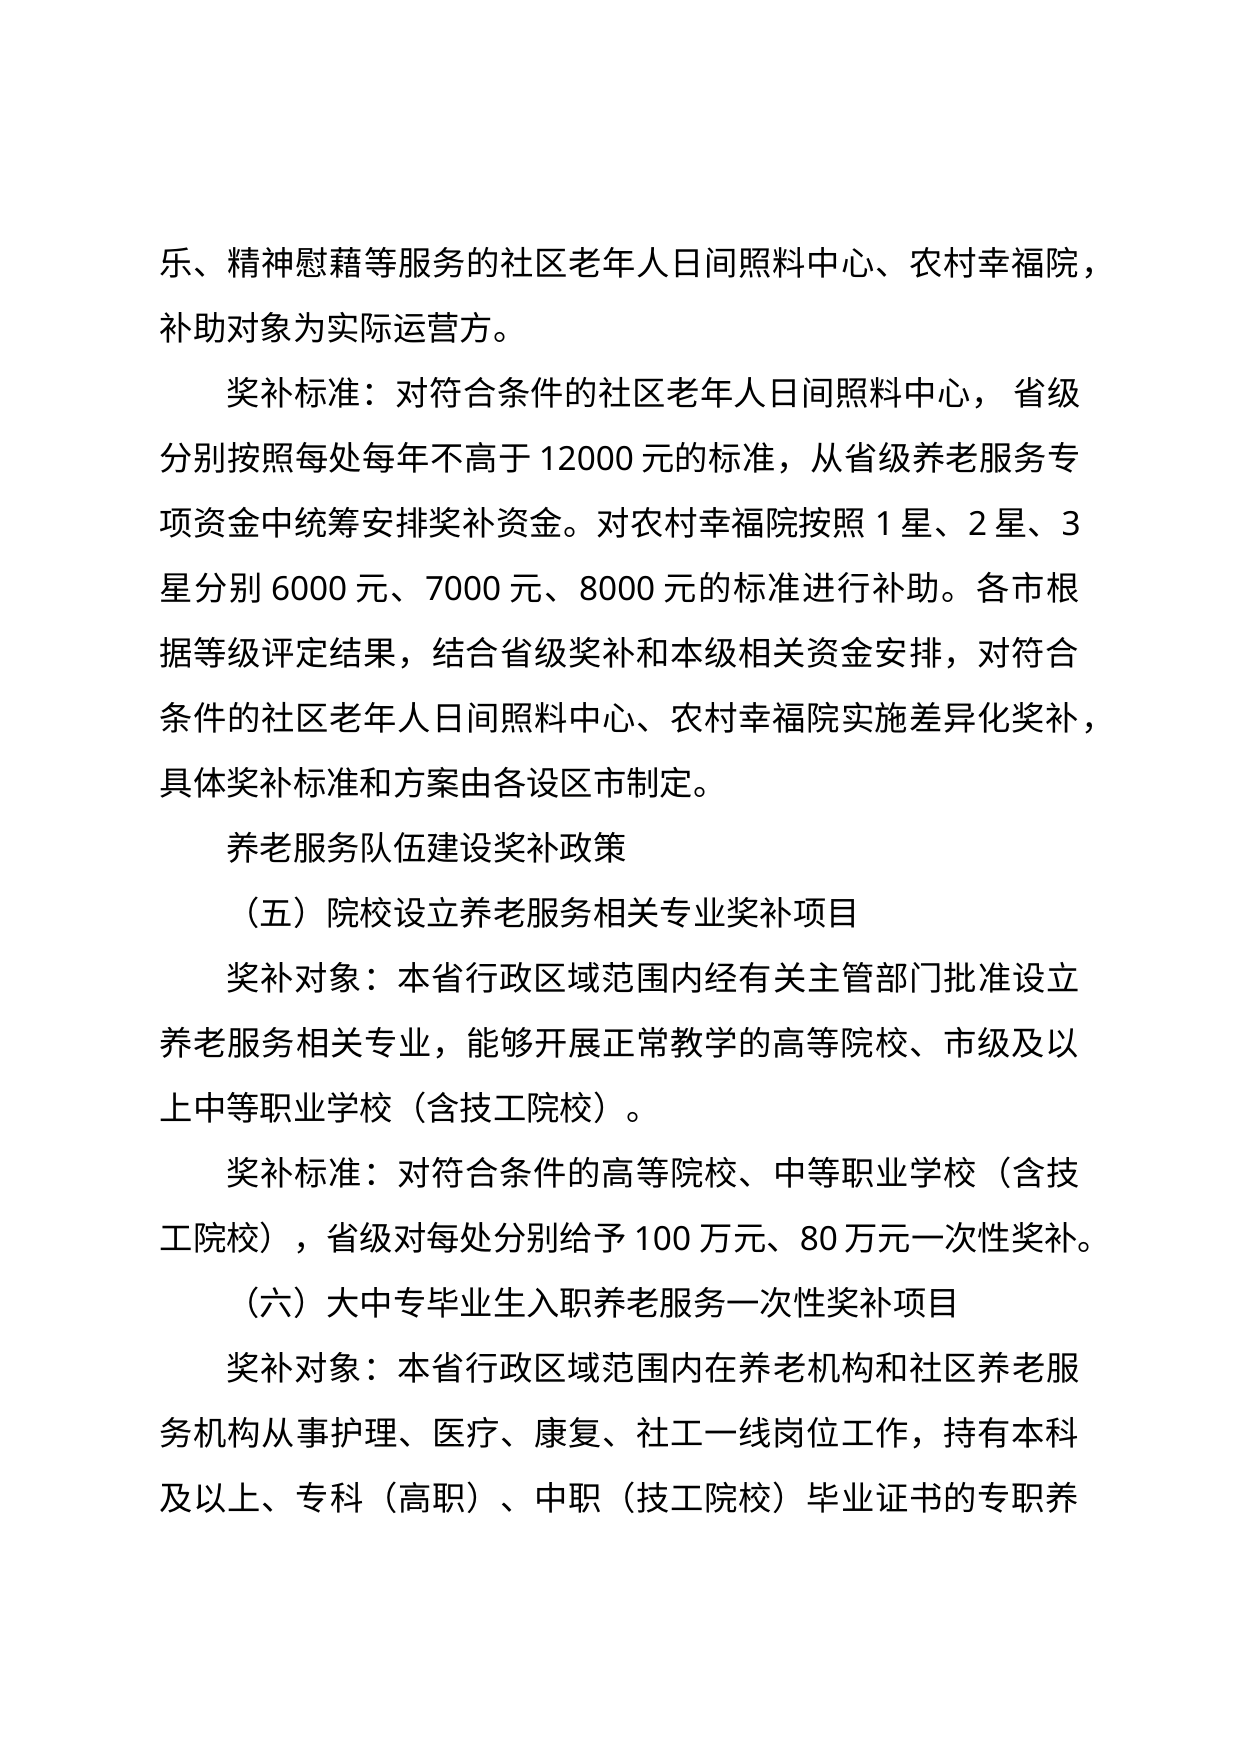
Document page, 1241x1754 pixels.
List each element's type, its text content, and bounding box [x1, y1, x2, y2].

text 奖补标准：对符合条件的社区老年人日间照料中心， 省级分别按照每处每年不高于12000元的标准，从省级养老服务专项资金中统筹安排奖补资金。对农村幸福院按照1星、2星、3星分别6000元、7000元、8000元的标准进行补助。各市根据等级评定结果，结合省级奖补和本级相关资金安排，对符合条件的社区老年人日间照料中心、农村幸福院实施差异化奖补，具体奖补标准和方案由各设区市制定。 [159, 358, 1081, 813]
text 养老服务队伍建设奖补政策 [159, 813, 1081, 878]
text 奖补标准：对符合条件的高等院校、中等职业学校（含技工院校），省级对每处分别给予 100 万元、80万元一次性奖补。 [159, 1138, 1081, 1268]
text （五）院校设立养老服务相关专业奖补项目 [159, 878, 1081, 943]
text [159, 228, 1081, 358]
text 奖补对象：本省行政区域范围内经有关主管部门批准设立养老服务相关专业，能够开展正常教学的高等院校、市级及以上中等职业学校（含技工院校）。 [159, 943, 1081, 1138]
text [159, 1333, 1081, 1528]
text （六）大中专毕业生入职养老服务一次性奖补项目 [159, 1268, 1081, 1333]
